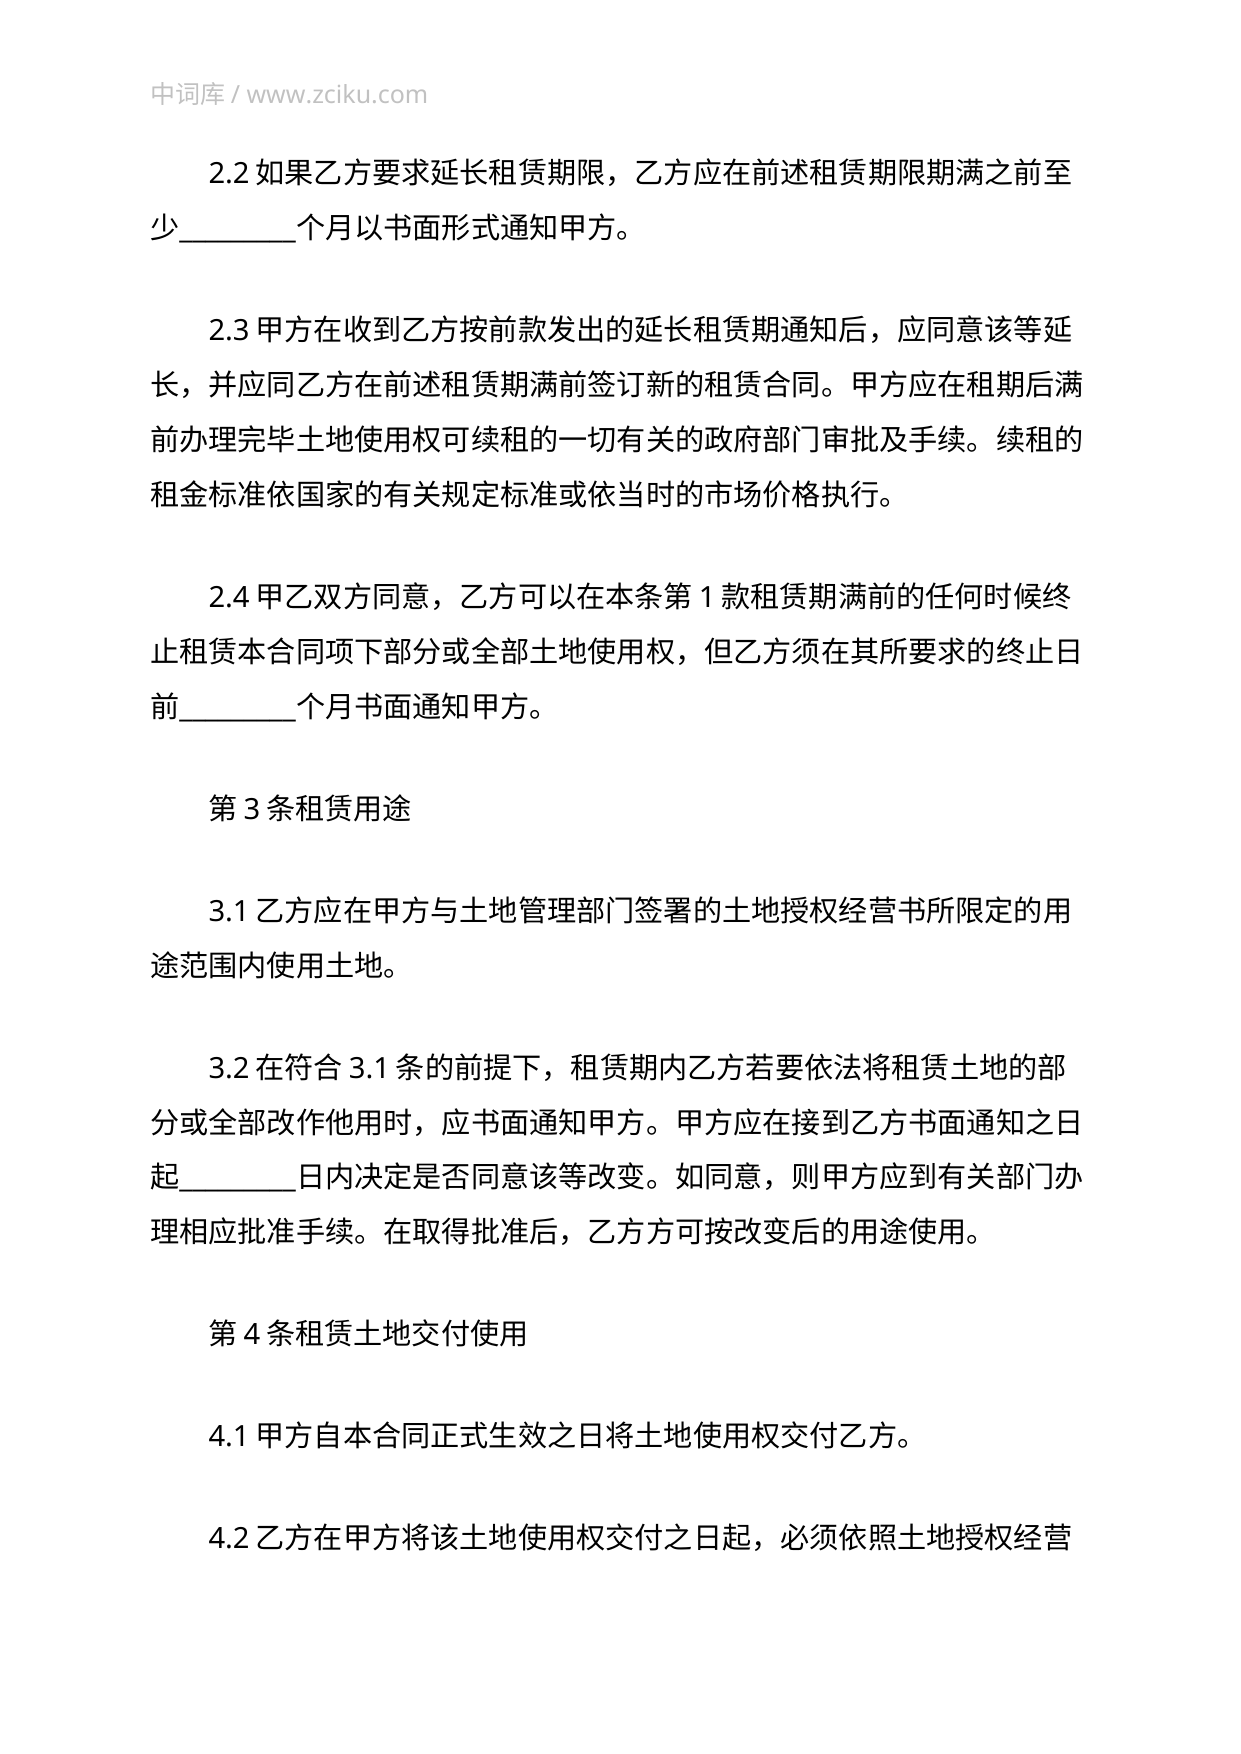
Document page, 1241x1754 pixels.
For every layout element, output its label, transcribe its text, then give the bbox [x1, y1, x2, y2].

text 4.1甲方自本合同正式生效之日将土地使用权交付乙方。 [150, 1413, 1090, 1455]
text 3.2在符合3.1条的前提下，租赁期内乙方若要依法将租赁土地的部分或全部改作他用时，应书面通知甲方。甲方应在接到乙方书面通知之日起_________日内决定是否同意该等改变。如同意，则甲方应到有关部门办理相应批准手续。在取得批准后，乙方方可按改变后的用途使用。 [150, 1044, 1090, 1251]
text 第4条租赁土地交付使用 [150, 1311, 1090, 1353]
text 2.3甲方在收到乙方按前款发出的延长租赁期通知后，应同意该等延长，并应同乙方在前述租赁期满前签订新的租赁合同。甲方应在租期后满前办理完毕土地使用权可续租的一切有关的政府部门审批及手续。续租的租金标准依国家的有关规定标准或依当时的市场价格执行。 [150, 307, 1090, 514]
text 3.1乙方应在甲方与土地管理部门签署的土地授权经营书所限定的用途范围内使用土地。 [150, 887, 1090, 985]
text 第3条租赁用途 [150, 785, 1090, 828]
text 2.4甲乙双方同意，乙方可以在本条第1款租赁期满前的任何时候终止租赁本合同项下部分或全部土地使用权，但乙方须在其所要求的终止日前_________个月书面通知甲方。 [150, 573, 1090, 726]
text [150, 1515, 1090, 1557]
text 2.2如果乙方要求延长租赁期限，乙方应在前述租赁期限期满之前至少_________个月以书面形式通知甲方。 [150, 150, 1090, 247]
